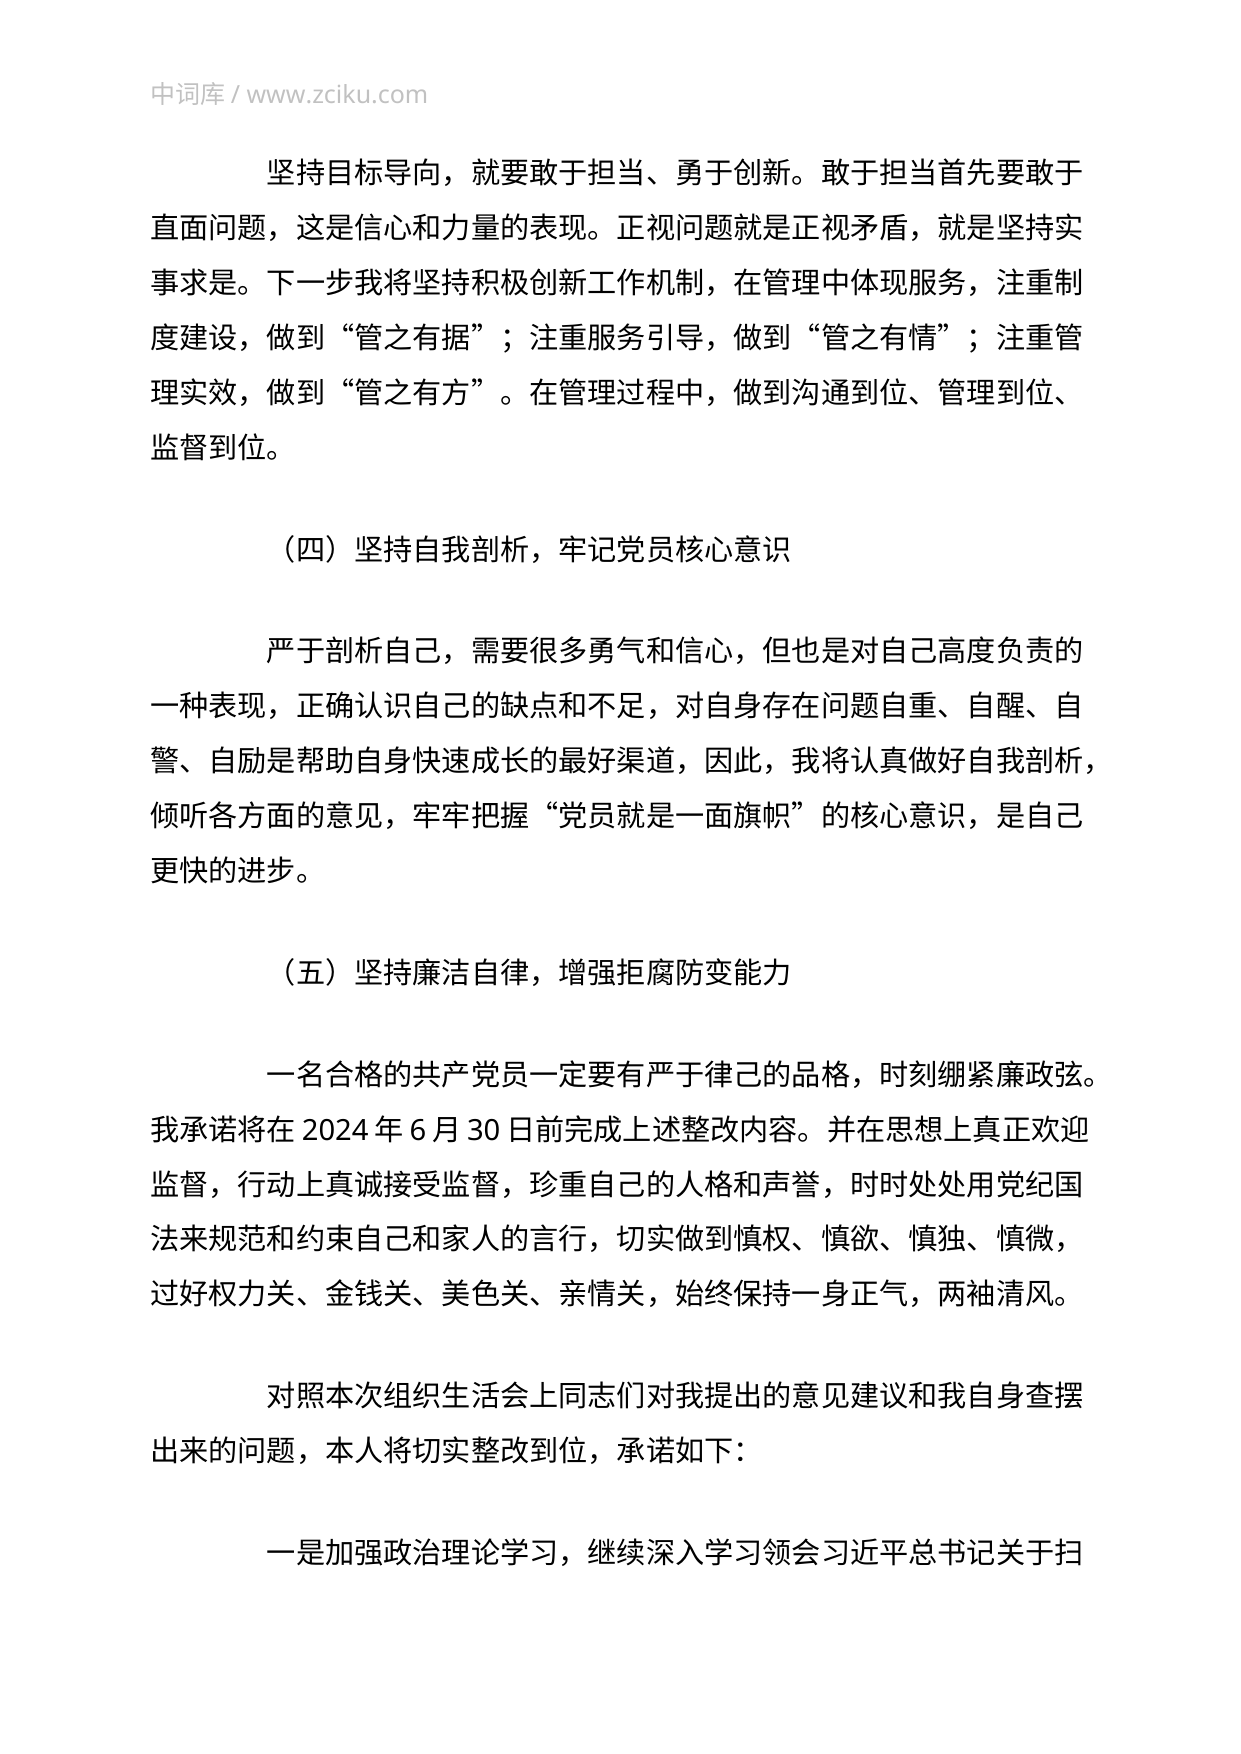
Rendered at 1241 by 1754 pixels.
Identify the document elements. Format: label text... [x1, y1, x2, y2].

text 坚持目标导向，就要敢于担当、勇于创新。敢于担当首先要敢于直面问题，这是信心和力量的表现。正视问题就是正视矛盾，就是坚持实事求是。下一步我将坚持积极创新工作机制，在管理中体现服务，注重制度建设，做到“管之有据”；注重服务引导，做到“管之有情”；注重管理实效，做到“管之有方”。在管理过程中，做到沟通到位、管理到位、监督到位。 [150, 150, 1090, 467]
text 严于剖析自己，需要很多勇气和信心，但也是对自己高度负责的一种表现，正确认识自己的缺点和不足，对自身存在问题自重、自醒、自警、自励是帮助自身快速成长的最好渠道，因此，我将认真做好自我剖析，倾听各方面的意见，牢牢把握“党员就是一面旗帜”的核心意识，是自己更快的进步。 [150, 628, 1090, 890]
text 对照本次组织生活会上同志们对我提出的意见建议和我自身查摆出来的问题，本人将切实整改到位，承诺如下： [150, 1373, 1090, 1470]
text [150, 1529, 1090, 1572]
text （四）坚持自我剖析，牢记党员核心意识 [150, 526, 1090, 568]
text （五）坚持廉洁自律，增强拒腐防变能力 [150, 949, 1090, 992]
text 一名合格的共产党员一定要有严于律己的品格，时刻绷紧廉政弦。我承诺将在2024年6月30日前完成上述整改内容。并在思想上真正欢迎监督，行动上真诚接受监督，珍重自己的人格和声誉，时时处处用党纪国法来规范和约束自己和家人的言行，切实做到慎权、慎欲、慎独、慎微，过好权力关、金钱关、美色关、亲情关，始终保持一身正气，两袖清风。 [150, 1051, 1090, 1313]
